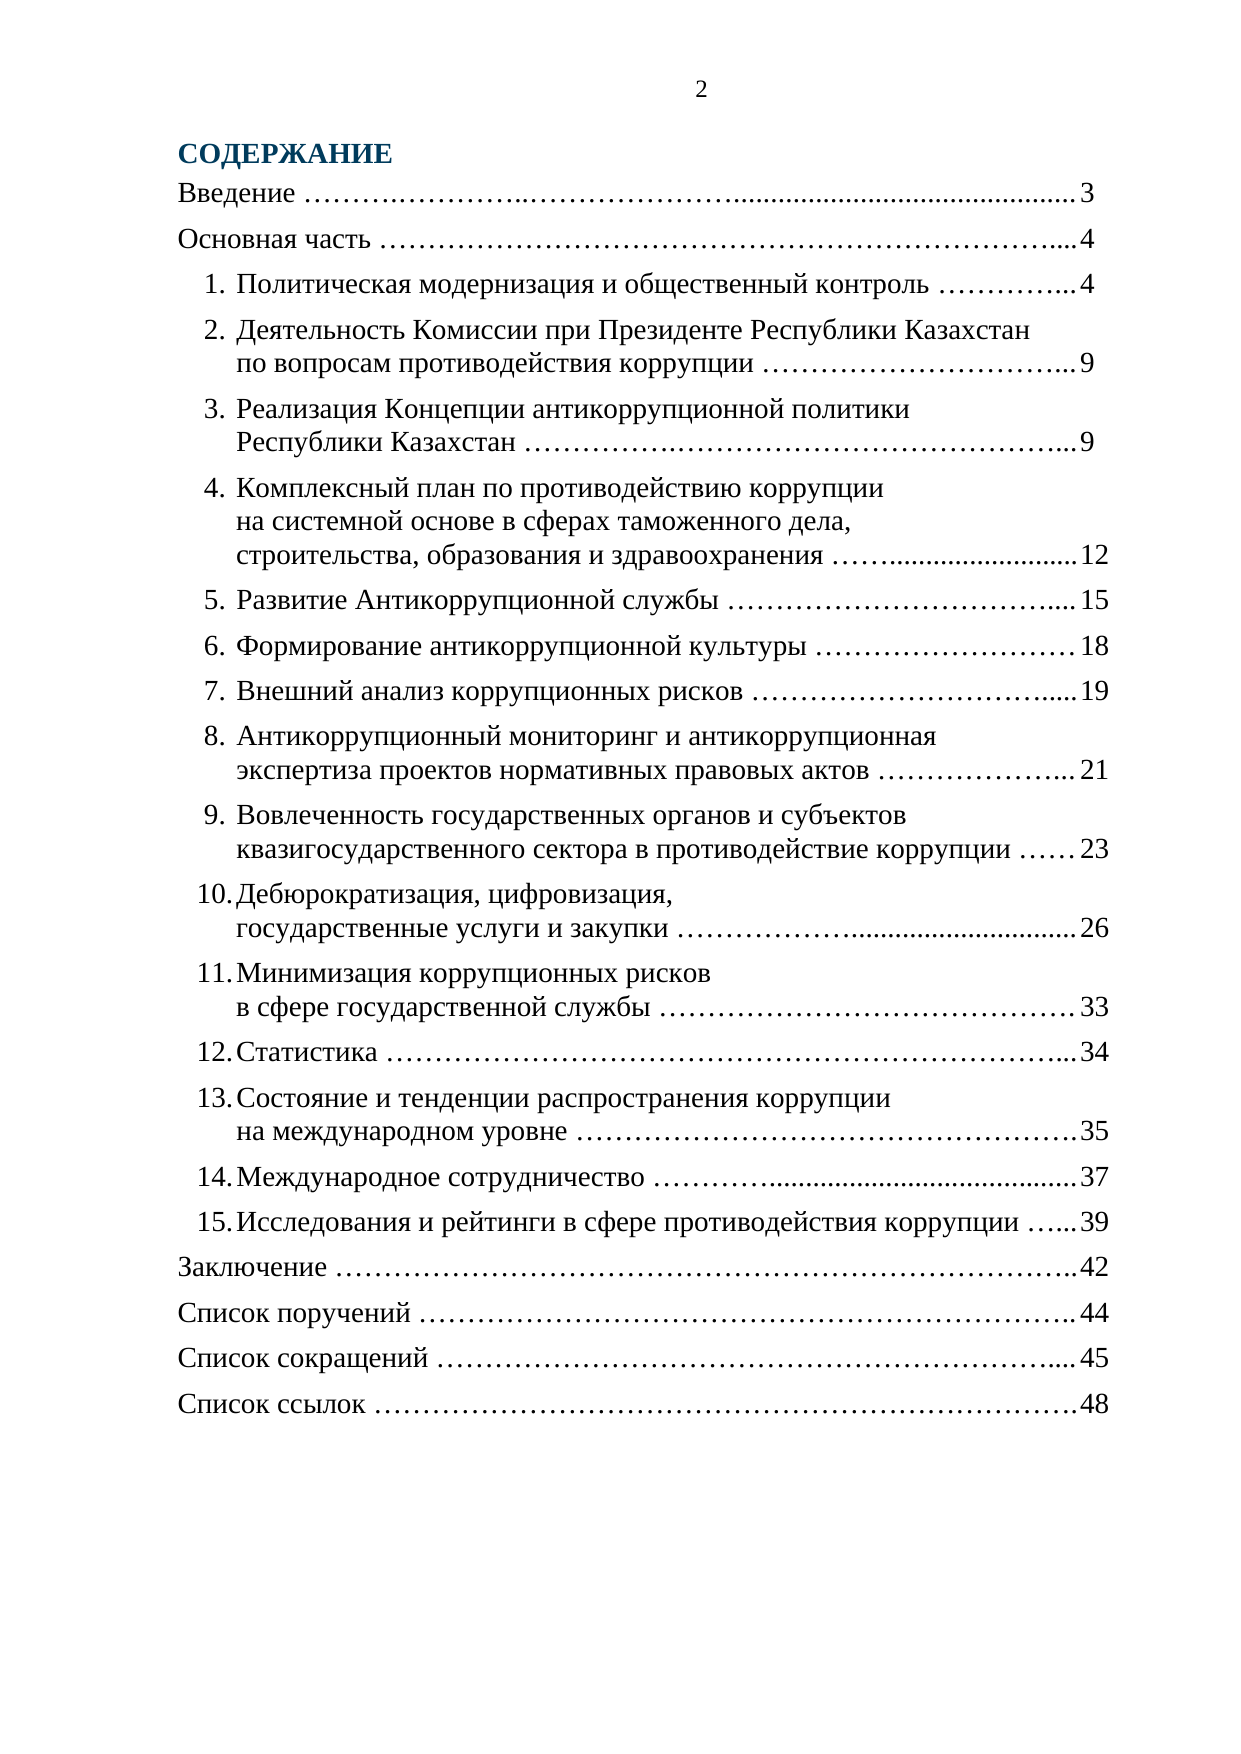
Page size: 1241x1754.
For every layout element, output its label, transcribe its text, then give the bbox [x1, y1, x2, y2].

table_header Введение ……….…………..………………….............................................. [177, 170, 1080, 215]
table_cell 44 [1080, 1289, 1155, 1334]
table_cell 35 [1080, 1074, 1155, 1153]
table_cell 4 [1080, 261, 1155, 306]
table_cell Комплексный план по противодействию коррупции на системной основе в сферах таможенного дела, строительства, образования и здравоохранения …….......................... [177, 464, 1080, 576]
table_cell 9 [1080, 306, 1155, 385]
table_cell Вовлеченность государственных органов и субъектов квазигосударственного сектора в противодействие коррупции …… [177, 792, 1080, 871]
table_cell Исследования и рейтинги в сфере противодействия коррупции …... [177, 1198, 1080, 1244]
table_cell Международное сотрудничество ………….......................................... [177, 1153, 1080, 1198]
table_cell Антикоррупционный мониторинг и антикоррупционная экспертиза проектов нормативных правовых актов ………………... [177, 713, 1080, 792]
table_cell 45 [1080, 1335, 1155, 1380]
table_cell Минимизация коррупционных рисков в сфере государственной службы ……………………………………. [177, 950, 1080, 1028]
table_cell 33 [1080, 950, 1155, 1028]
table_cell Список поручений ………………………………………………………….. [177, 1289, 1080, 1334]
table_cell Деятельность Комиссии при Президенте Республики Казахстан по вопросам противодействия коррупции …………………………... [177, 306, 1080, 385]
table_cell Состояние и тенденции распространения коррупции на международном уровне ……………………………………………. [177, 1074, 1080, 1153]
table_cell Дебюрократизация, цифровизация, государственные услуги и закупки ………………............................... [177, 871, 1080, 949]
table_cell Политическая модернизация и общественный контроль …………... [177, 261, 1080, 306]
table_cell 4 [1080, 215, 1155, 261]
table_cell 39 [1080, 1198, 1155, 1244]
table_cell Список сокращений ……………………………………………………….... [177, 1335, 1080, 1380]
table_header 3 [1080, 170, 1155, 215]
table_cell Формирование антикоррупционной культуры ……………………… [177, 622, 1080, 667]
table_cell 48 [1080, 1380, 1155, 1425]
table_cell 18 [1080, 622, 1155, 667]
table_cell Основная часть …………………………………………………………….... [177, 215, 1080, 261]
text СОДЕРЖАНИЕ [177, 136, 1152, 170]
table_cell 23 [1080, 792, 1155, 871]
table_cell 9 [1080, 385, 1155, 464]
table_cell 26 [1080, 871, 1155, 949]
table_cell 37 [1080, 1153, 1155, 1198]
table_cell 12 [1080, 464, 1155, 576]
table_cell 21 [1080, 713, 1155, 792]
table_cell Заключение ………………………………………………………………….. [177, 1244, 1080, 1289]
table_cell Статистика ……………………………………………………………... [177, 1029, 1080, 1074]
table_cell Внешний анализ коррупционных рисков …………………………..... [177, 667, 1080, 713]
table_cell 42 [1080, 1244, 1155, 1289]
table_cell Развитие Антикоррупционной службы …………………………….... [177, 576, 1080, 622]
table_cell Список ссылок ………………………………………………………………. [177, 1380, 1080, 1425]
table_cell 19 [1080, 667, 1155, 713]
table_cell 15 [1080, 576, 1155, 622]
table_cell Реализация Концепции антикоррупционной политики Республики Казахстан …………….…………………………………... [177, 385, 1080, 464]
table_cell 34 [1080, 1029, 1155, 1074]
